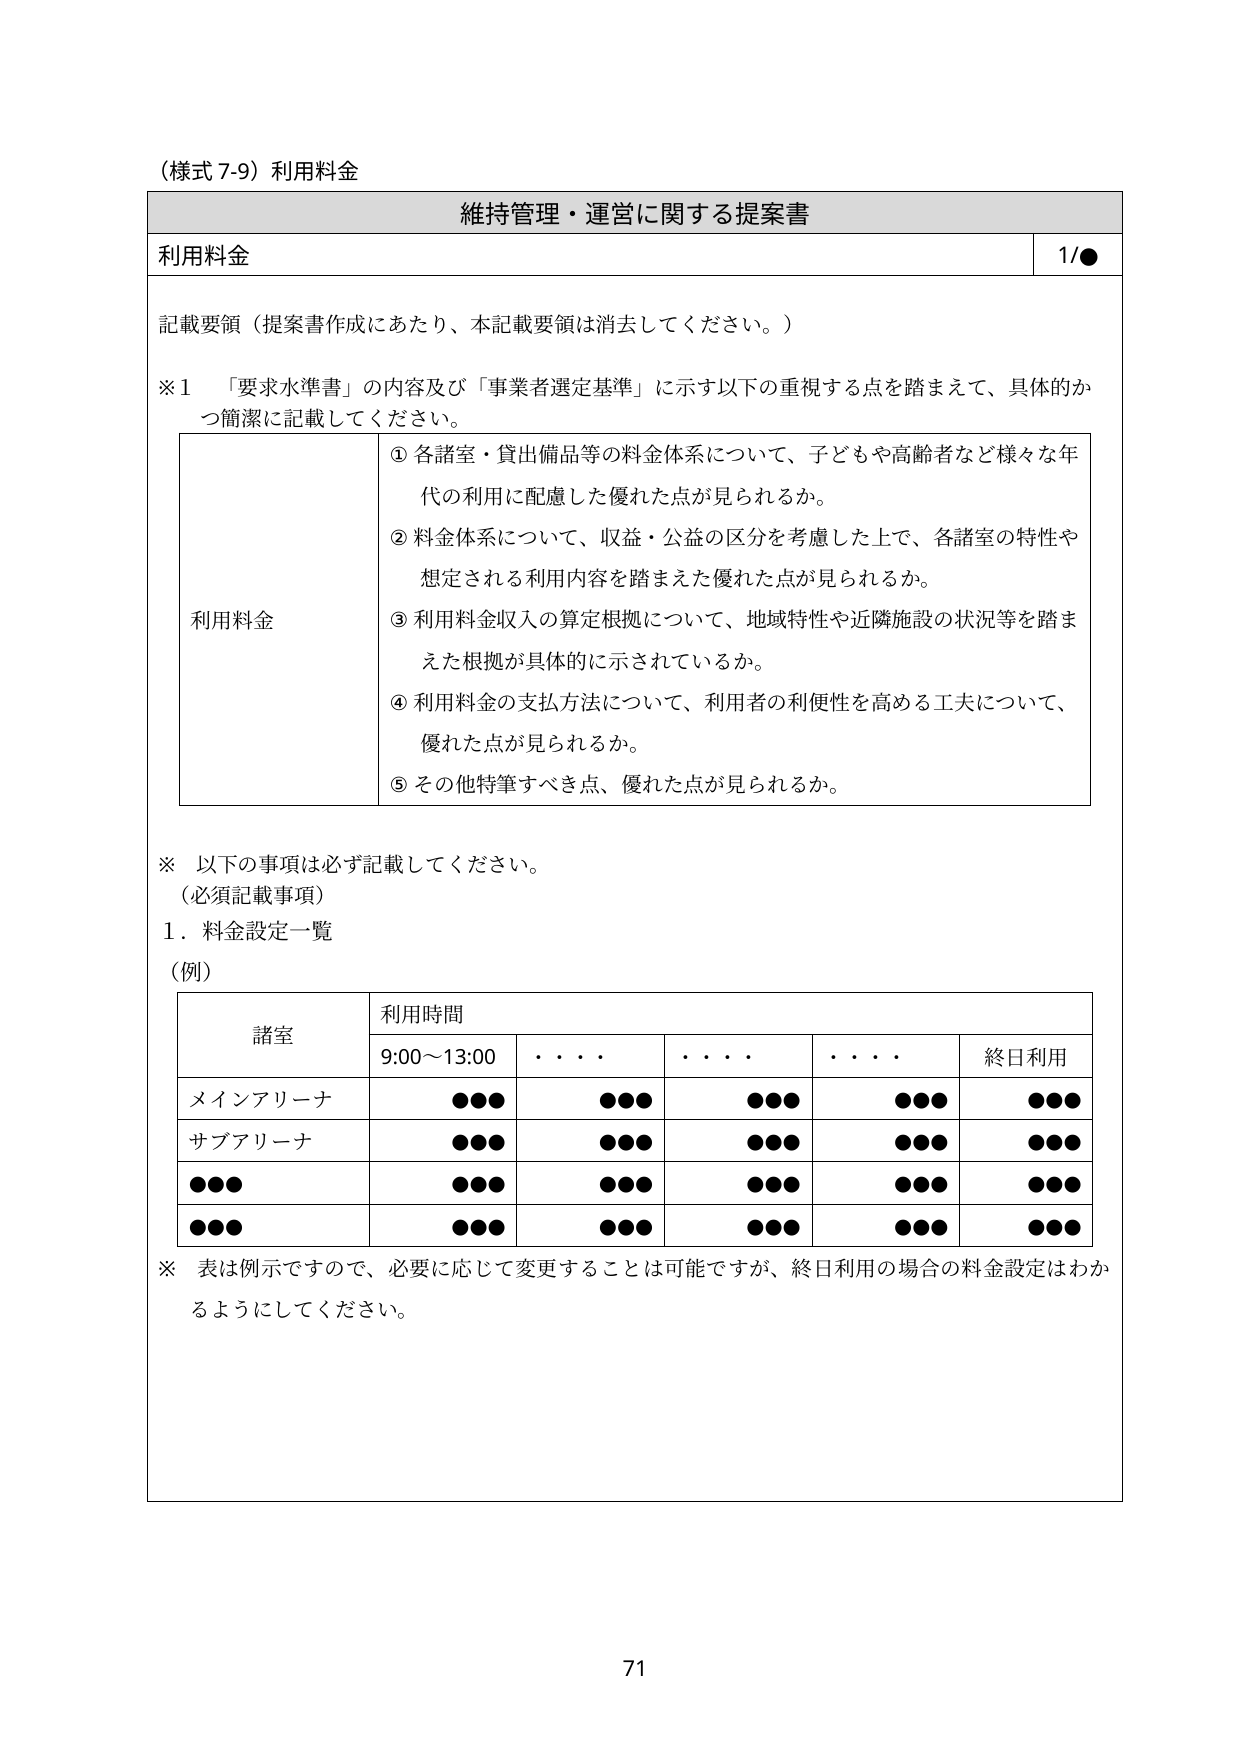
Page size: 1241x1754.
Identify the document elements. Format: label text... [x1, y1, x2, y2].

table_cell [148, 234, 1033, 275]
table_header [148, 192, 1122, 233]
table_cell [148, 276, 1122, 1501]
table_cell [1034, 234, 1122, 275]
list （様式7-9）利用料金 [148, 149, 1122, 191]
